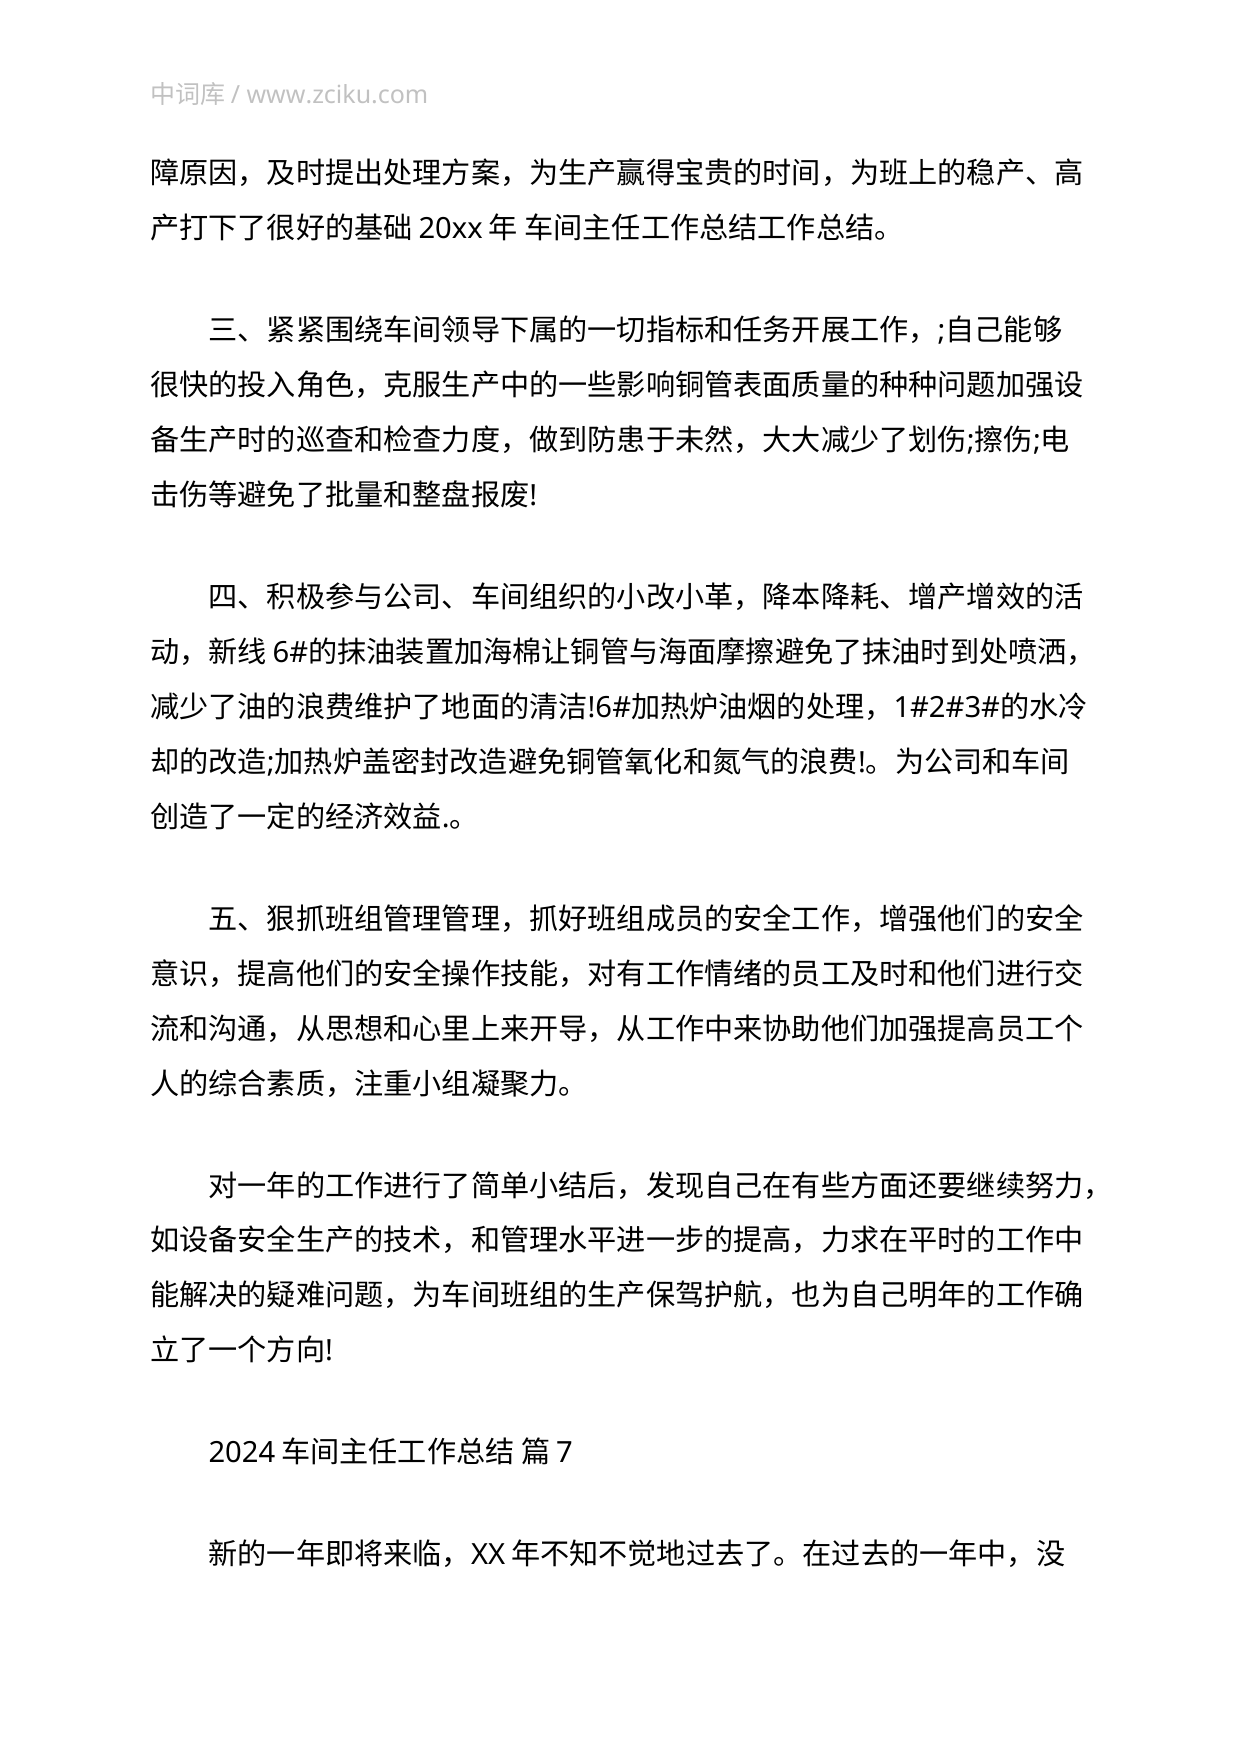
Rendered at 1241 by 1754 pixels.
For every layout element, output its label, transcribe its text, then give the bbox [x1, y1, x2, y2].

text 对一年的工作进行了简单小结后，发现自己在有些方面还要继续努力，如设备安全生产的技术，和管理水平进一步的提高，力求在平时的工作中能解决的疑难问题，为车间班组的生产保驾护航，也为自己明年的工作确立了一个方向! [150, 1162, 1090, 1369]
text 三、紧紧围绕车间领导下属的一切指标和任务开展工作，;自己能够很快的投入角色，克服生产中的一些影响铜管表面质量的种种问题加强设备生产时的巡查和检查力度，做到防患于未然，大大减少了划伤;擦伤;电击伤等避免了批量和整盘报废! [150, 307, 1090, 514]
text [150, 1531, 1090, 1573]
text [150, 150, 1090, 247]
text 四、积极参与公司、车间组织的小改小革，降本降耗、增产增效的活动，新线6#的抹油装置加海棉让铜管与海面摩擦避免了抹油时到处喷洒，减少了油的浪费维护了地面的清洁!6#加热炉油烟的处理，1#2#3#的水冷却的改造;加热炉盖密封改造避免铜管氧化和氮气的浪费!。为公司和车间创造了一定的经济效益.。 [150, 574, 1090, 836]
text 五、狠抓班组管理管理，抓好班组成员的安全工作，增强他们的安全意识，提高他们的安全操作技能，对有工作情绪的员工及时和他们进行交流和沟通，从思想和心里上来开导，从工作中来协助他们加强提高员工个人的综合素质，注重小组凝聚力。 [150, 896, 1090, 1103]
text 2024车间主任工作总结 篇7 [150, 1429, 1090, 1471]
